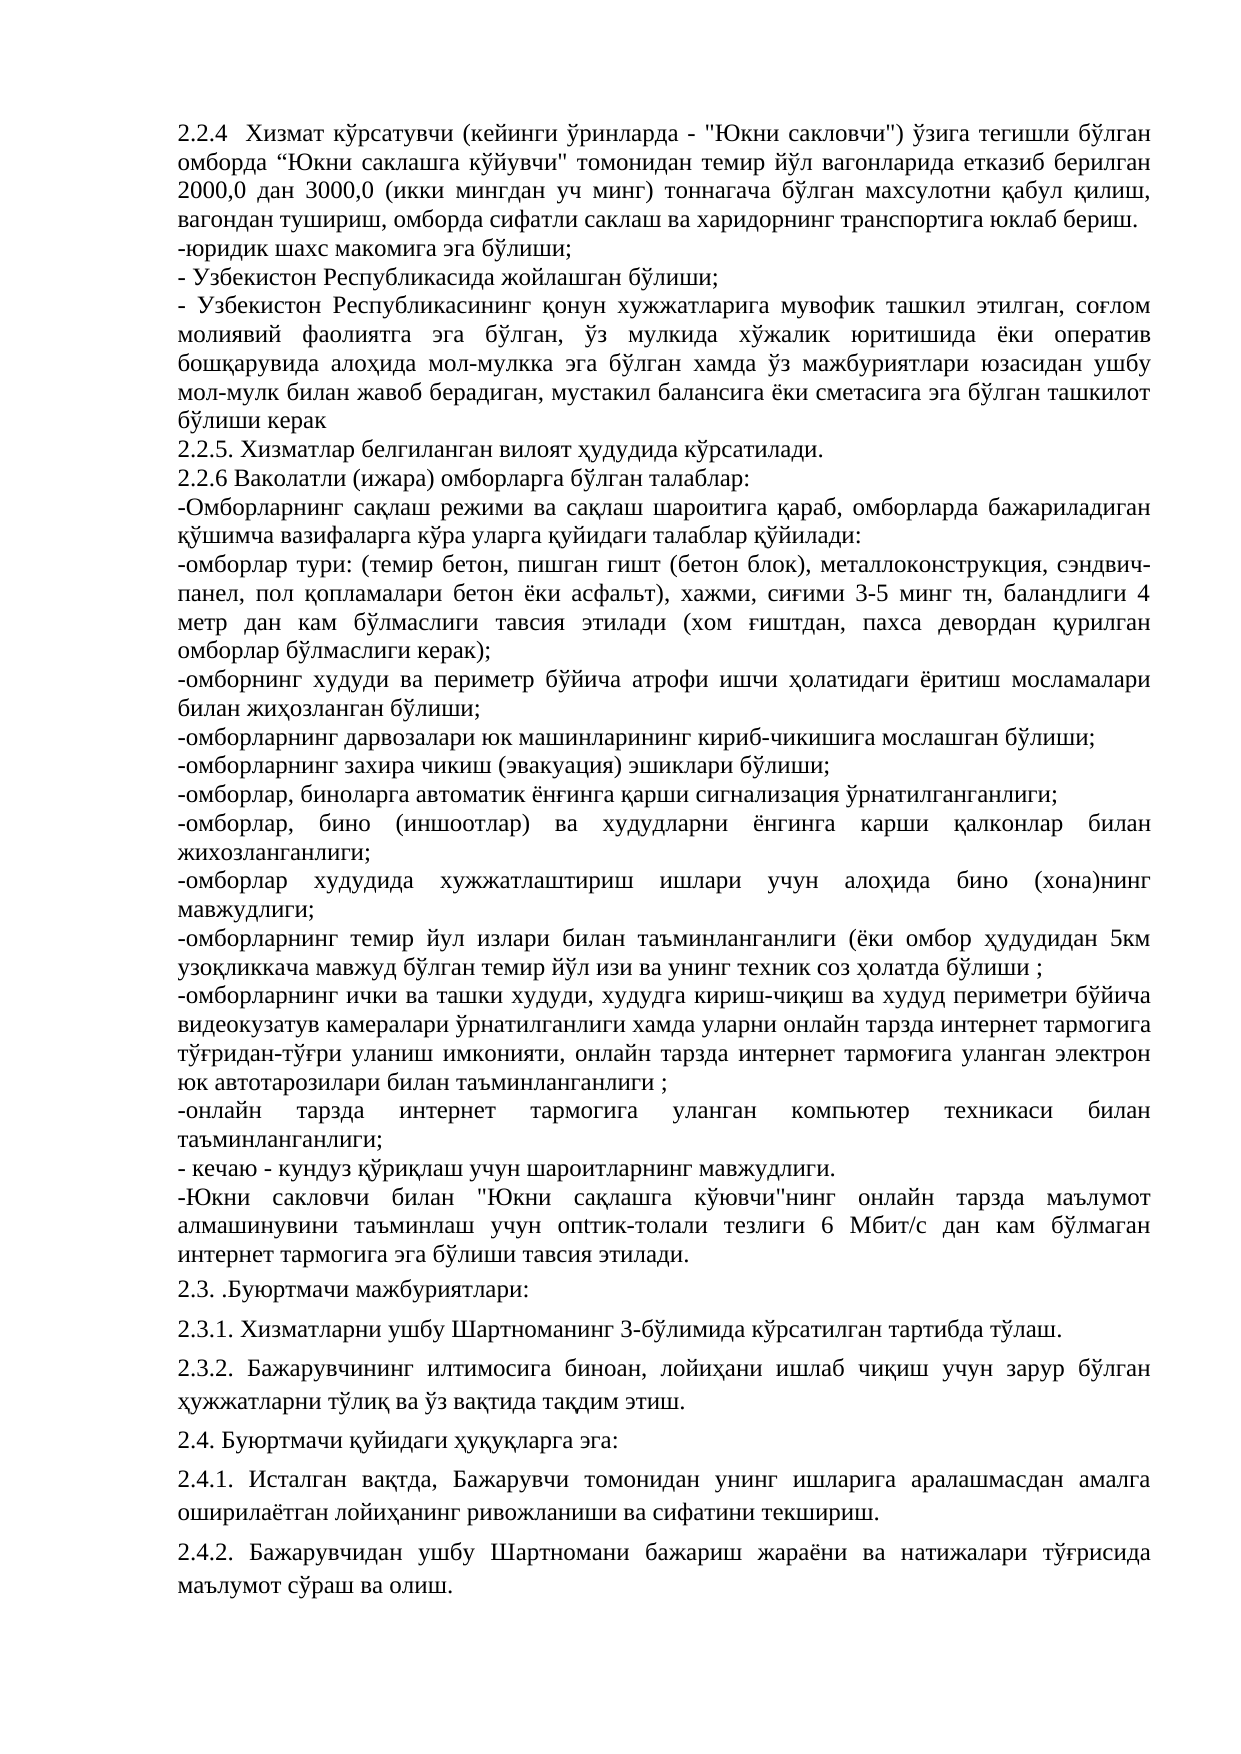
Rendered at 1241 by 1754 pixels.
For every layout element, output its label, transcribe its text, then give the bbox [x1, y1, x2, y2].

text -омборларнинг дарвозалари юк машинларининг кириб-чикишига мослашган бўлиши; [177, 722, 1152, 751]
text -омборларнинг темир йул излари билан таъминланганлиги (ёки омбор ҳудудидан 5км узоқликкача мавжуд бўлган темир йўл изи ва унинг техник соз ҳолатда бўлиши ; [177, 923, 1152, 981]
text 2.4.2. Бажарувчидан ушбу Шартномани бажариш жараёни ва натижалари тўғрисида маълумот сўраш ва олиш. [177, 1537, 1152, 1598]
text 2.2.4 Хизмат кўрсатyвчи (кейинги ўринларда - "Юкни сакловчи") ўзига тегишли бўлган омборда “Юкни саклашга кўйувчи" томонидан темир йўл вагонларида етказиб берилган 2000,0 дан 3000,0 (икки мингдан уч минг) тоннагача бўлган махсулотни қабул қилиш, вагондан тушириш, омборда сифатли саклаш ва харидорнинг транспортига юклаб бериш. [177, 118, 1152, 233]
text 2.3.1. Хизматларни ушбу Шартноманинг 3-бўлимида кўрсатилган тартибда тўлаш. [177, 1314, 1152, 1342]
text 2.3.2. Бажарувчининг илтимосига биноан, лойиҳани ишлаб чиқиш учун зарур бўлган ҳужжатларни тўлиқ ва ўз вақтида тақдим этиш. [177, 1353, 1152, 1415]
text -омборларнинг ички ва ташки худуди, худудга кириш-чиқиш ва худуд периметри бўйича видеокузатув камералари ўрнатилганлиги хамда уларни онлайн тарзда интернет тармогига тўғридан-тўғри уланиш имконияти, онлайн тарзда интернет тармоғига уланган электрон юк автотарозилари билан таъминланганлиги ; [177, 981, 1152, 1096]
text -онлайн тарзда интернет тармогига уланган компьютер техникаси билан таъминланганлиги; [177, 1096, 1152, 1153]
text 2.2.5. Хизматлар белгиланган вилоят ҳудудида кўрсатилади. [177, 434, 1152, 463]
text -омборлар, биноларга автоматик ёнғинга қарши сигнализация ўрнатилганганлиги; [177, 779, 1152, 808]
text -омборлар тури: (темир бетон, пишган гишт (бетон блок), металлоконструкция, сэндвич-панел, пол қопламалари бетон ёки асфальт), хажми, сиғими 3-5 минг тн, баландлиги 4 метр дан кам бўлмаслиги тавсия этилади (хом ғиштдан, пахса девордан қурилган омборлар бўлмаслиги керак); [177, 549, 1152, 664]
text -юридик шахс макомига эга бўлиши; [177, 233, 1152, 262]
text -Юкни сакловчи билан "Юкни сақлашга кўювчи"нинг онлайн тарзда маълумот алмашинувини таъминлаш учун опtтик-толали тезлиги 6 Мбит/с дан кам бўлмаган интернет тармогига эга бўлиши тавсия этилади. [177, 1182, 1152, 1268]
text -омборларнинг захира чикиш (эвакуация) эшиклари бўлиши; [177, 751, 1152, 779]
text 2.2.6 Ваколатли (ижара) омборларга бўлган талаблар: [177, 463, 1152, 492]
text 2.4. Буюртмачи қуйидаги ҳуқуқларга эга: [177, 1425, 1152, 1454]
text - Узбекистон Республикасида жойлашган бўлиши; [177, 262, 1152, 291]
text 2.4.1. Исталган вақтда, Бажарувчи томонидан унинг ишларига аралашмасдан амалга оширилаётган лойиҳанинг ривожланиши ва сифатини текшириш. [177, 1464, 1152, 1526]
text -омборнинг худуди ва периметр бўйича атрофи ишчи ҳолатидаги ёритиш мосламалари билан жиҳозланган бўлиши; [177, 664, 1152, 722]
text 2.3. .Буюртмачи мажбуриятлари: [177, 1274, 1152, 1303]
text -Омборларнинг сақлаш режими ва сақлаш шароитига қараб, омборларда бажариладиган қўшимча вазифаларга кўра уларга қуйидаги талаблар қўйилади: [177, 492, 1152, 549]
text - Узбекистон Республикасининг қонун хужжатларига мувофик ташкил этилган, соғлом молиявий фаолиятга эга бўлган, ўз мулкида хўжалик юритишида ёки оператив бошқарувида алоҳида мол-мулкка эга бўлган хамда ўз мажбуриятлари юзасидан ушбу мол-мулк билан жавоб берадиган, мустакил балансига ёки сметасига эга бўлган ташкилот бўлиши керак [177, 291, 1152, 434]
text -омборлар, бино (иншоотлар) ва худудларни ёнгинга карши қалконлар билан жихозланганлиги; [177, 808, 1152, 866]
text - кечаю - кундуз қўриқлаш учун шароитларнинг мавжудлиги. [177, 1153, 1152, 1182]
text -омборлар худудида хужжатлаштириш ишлари учун алоҳида бино (хона)нинг мавжудлиги; [177, 866, 1152, 923]
